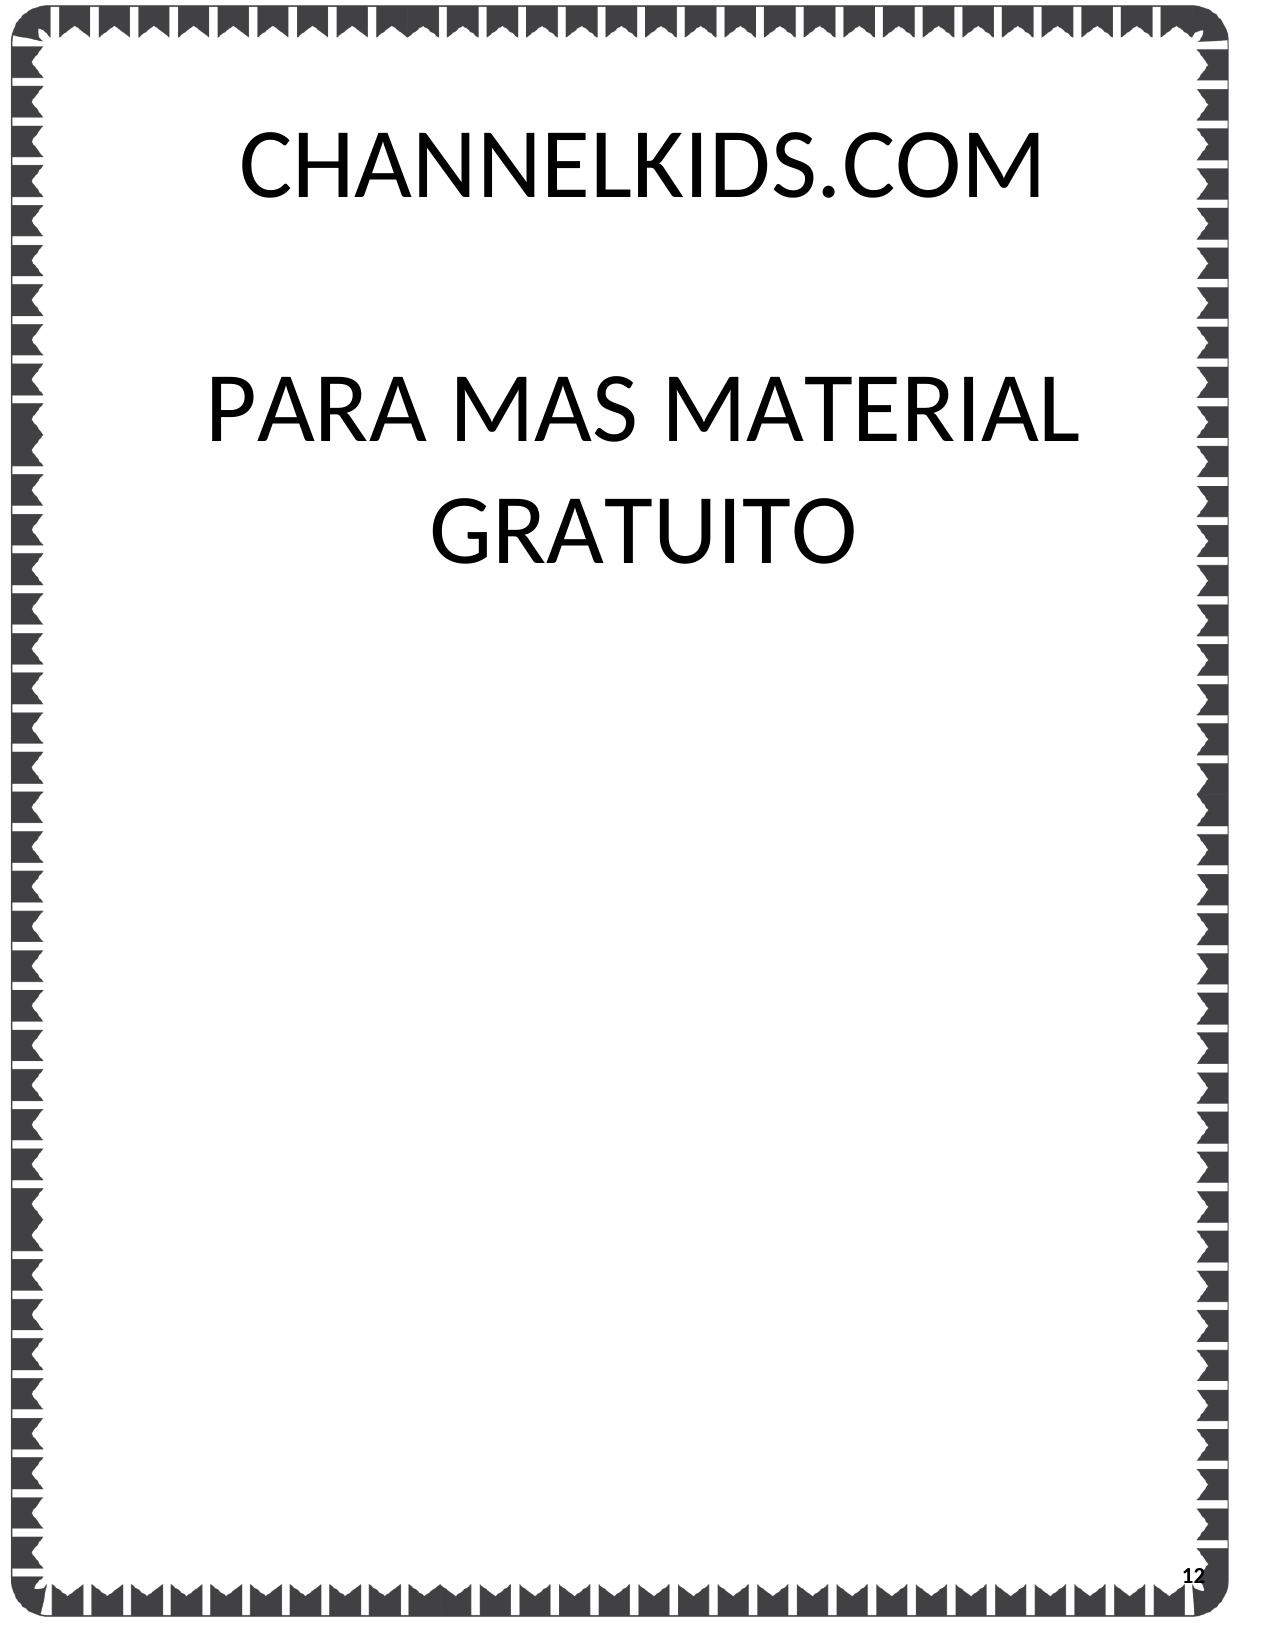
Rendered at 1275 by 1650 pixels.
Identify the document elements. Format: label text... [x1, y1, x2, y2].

picture [0, 0, 1257, 1636]
text CHANNELKIDS.COM [100, 100, 1186, 222]
text PARA MAS MATERIAL GRATUITO [100, 344, 1186, 589]
